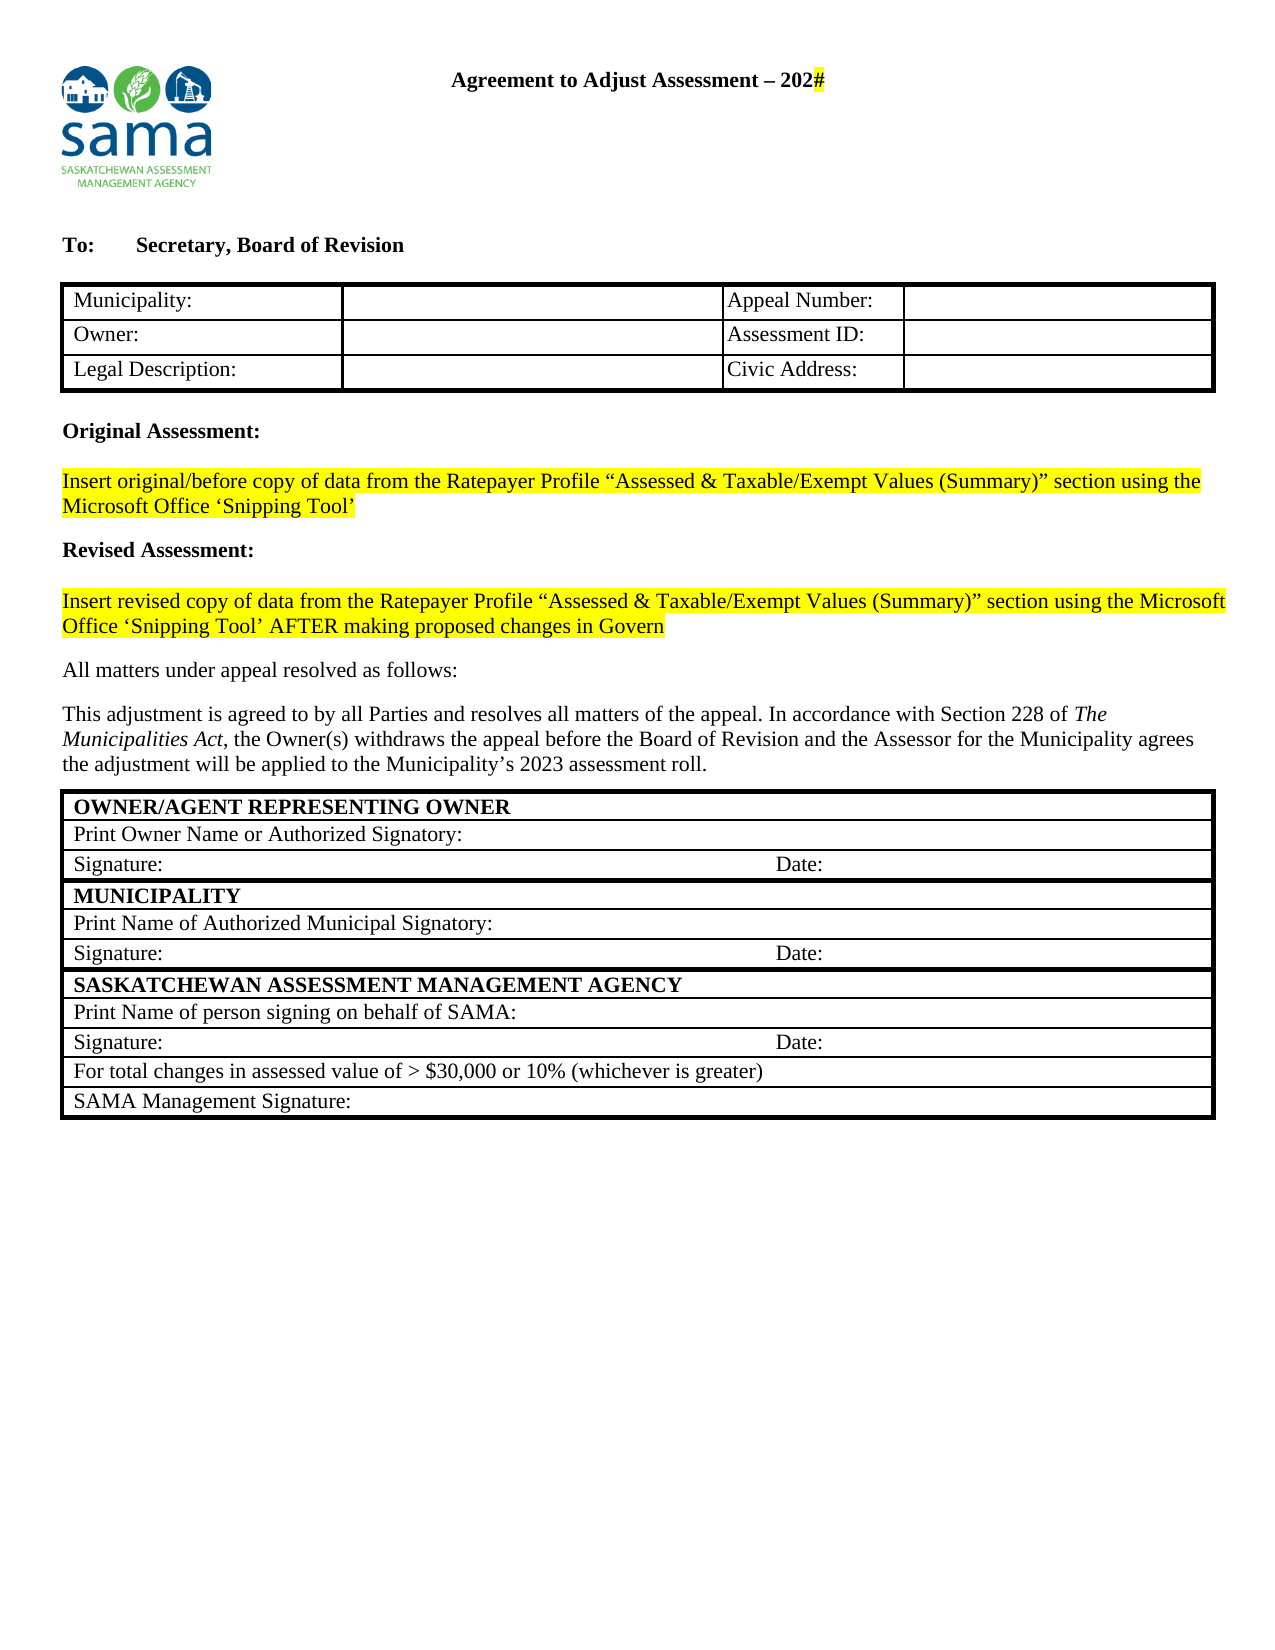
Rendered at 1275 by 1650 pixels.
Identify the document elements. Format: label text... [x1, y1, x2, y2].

text All matters under appeal resolved as follows: [62, 657, 1139, 682]
table_cell Legal Description: [64, 356, 341, 388]
table_cell For total changes in assessed value of > $30,000 or 10% (whichever is greater) [64, 1058, 1211, 1086]
text This adjustment is agreed to by all Parties and resolves all matters of the appeal. In accordance with Section 228 of The Municipalities Act, the Owner(s) withdraws the appeal before the Board of Revision and the Assessor for the Municipality agrees the adjustment will be applied to the Municipality’s 2023 assessment roll. [62, 701, 1208, 776]
table_header Municipality: [64, 287, 341, 319]
table_cell MUNICIPALITY [64, 883, 1211, 908]
table_header OWNER/AGENT REPRESENTING OWNER [64, 794, 1211, 819]
table_header [905, 287, 1211, 319]
table_cell Assessment ID: [724, 321, 903, 353]
table_cell Signature: Date: [64, 940, 1211, 967]
table_cell Print Name of person signing on behalf of SAMA: [64, 999, 1211, 1027]
table_cell SASKATCHEWAN ASSESSMENT MANAGEMENT AGENCY [64, 972, 1211, 997]
picture [61, 66, 212, 187]
text Insert original/before copy of data from the Ratepayer Profile “Assessed & Taxable/Exempt Values (Summary)” section using the Microsoft Office ‘Snipping Tool’ [355, 468, 1227, 518]
table_cell Signature: Date: [64, 1029, 1211, 1056]
table_cell Signature: Date: [64, 851, 1211, 878]
table_cell Owner: [64, 321, 341, 353]
table_cell Print Name of Authorized Municipal Signatory: [64, 910, 1211, 937]
table_header [344, 287, 722, 319]
table_cell [905, 356, 1211, 388]
table_cell Print Owner Name or Authorized Signatory: [64, 821, 1211, 848]
table_cell Civic Address: [724, 356, 903, 388]
table_header Agreement to Adjust Assessment – 202# [333, 59, 1211, 194]
table_cell [344, 356, 722, 388]
table_cell [905, 321, 1211, 353]
text Insert revised copy of data from the Ratepayer Profile “Assessed & Taxable/Exempt Values (Summary)” section using the Microsoft Office ‘Snipping Tool’ AFTER making proposed changes in Govern [665, 588, 1227, 638]
text To: Secretary, Board of Revision [62, 232, 1139, 257]
text Revised Assessment: [62, 537, 1139, 562]
table_cell [344, 321, 722, 353]
text Original Assessment: [62, 418, 1139, 443]
table_header [0, 59, 333, 194]
table_cell SAMA Management Signature: [64, 1088, 1211, 1115]
table_header Appeal Number: [724, 287, 903, 319]
